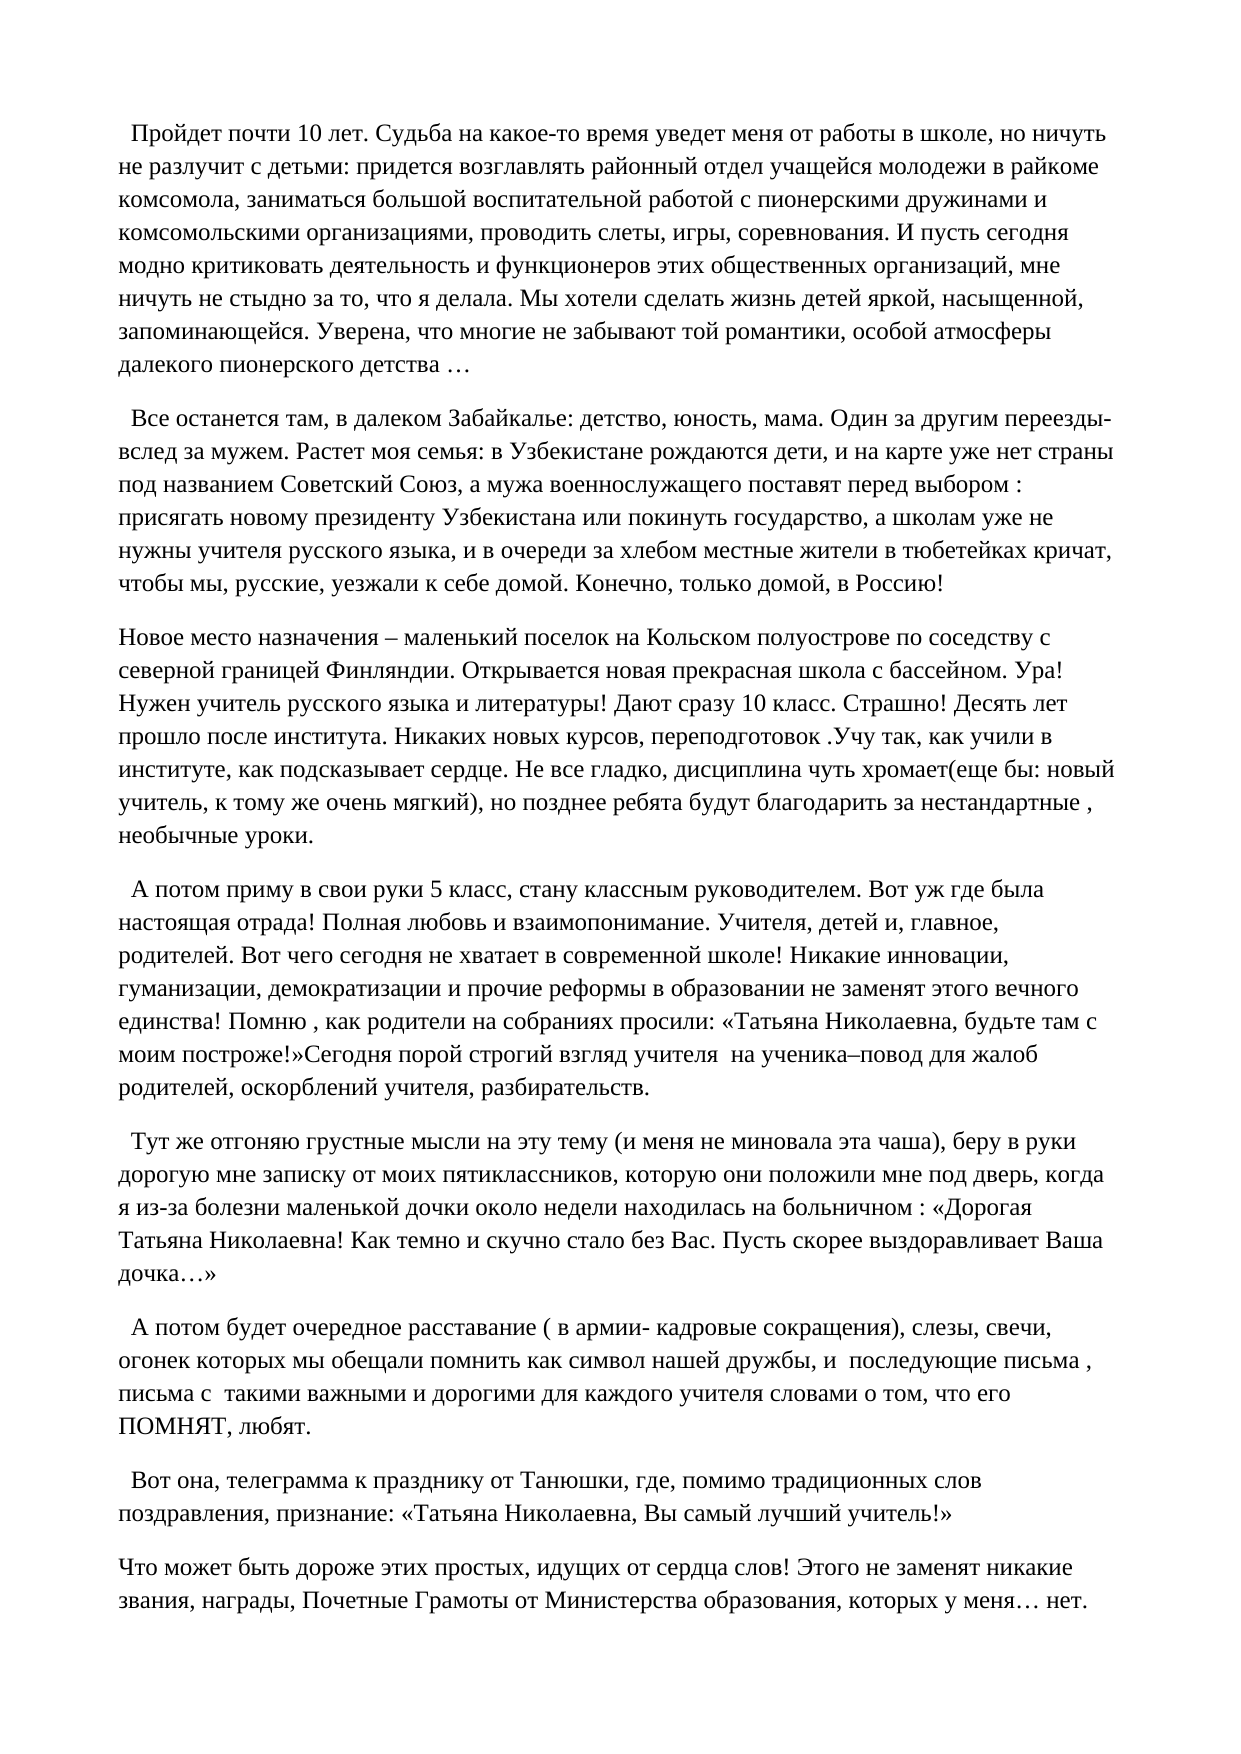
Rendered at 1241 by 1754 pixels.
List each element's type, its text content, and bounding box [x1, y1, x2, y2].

text Тут же отгоняю грустные мысли на эту тему (и меня не миновала эта чаша), беру в руки дорогую мне записку от моих пятиклассников, которую они положили мне под дверь, когда я из-за болезни маленькой дочки около недели находилась на больничном : «Дорогая Татьяна Николаевна! Как темно и скучно стало без Вас. Пусть скорее выздоравливает Ваша дочка…» [118, 1126, 1122, 1287]
text Пройдет почти 10 лет. Судьба на какое-то время уведет меня от работы в школе, но ничуть не разлучит с детьми: придется возглавлять районный отдел учащейся молодежи в райкоме комсомола, заниматься большой воспитательной работой с пионерскими дружинами и комсомольскими организациями, проводить слеты, игры, соревнования. И пусть сегодня модно критиковать деятельность и функционеров этих общественных организаций, мне ничуть не стыдно за то, что я делала. Мы хотели сделать жизнь детей яркой, насыщенной, запоминающейся. Уверена, что многие не забывают той романтики, особой атмосферы далекого пионерского детства … [118, 118, 1122, 378]
text А потом приму в свои руки 5 класс, стану классным руководителем. Вот уж где была настоящая отрада! Полная любовь и взаимопонимание. Учителя, детей и, главное, родителей. Вот чего сегодня не хватает в современной школе! Никакие инновации, гуманизации, демократизации и прочие реформы в образовании не заменят этого вечного единства! Помню , как родители на собраниях просили: «Татьяна Николаевна, будьте там с моим построже!»Сегодня порой строгий взгляд учителя на ученика–повод для жалоб родителей, оскорблений учителя, разбирательств. [118, 874, 1122, 1101]
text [118, 1552, 1122, 1613]
text А потом будет очередное расставание ( в армии- кадровые сокращения), слезы, свечи, огонек которых мы обещали помнить как символ нашей дружбы, и последующие письма , письма с такими важными и дорогими для каждого учителя словами о том, что его ПОМНЯТ, любят. [118, 1312, 1122, 1440]
text Вот она, телеграмма к празднику от Танюшки, где, помимо традиционных слов поздравления, признание: «Татьяна Николаевна, Вы самый лучший учитель!» [118, 1465, 1122, 1527]
text Все останется там, в далеком Забайкалье: детство, юность, мама. Один за другим переезды- вслед за мужем. Растет моя семья: в Узбекистане рождаются дети, и на карте уже нет страны под названием Советский Союз, а мужа военнослужащего поставят перед выбором : присягать новому президенту Узбекистана или покинуть государство, а школам уже не нужны учителя русского языка, и в очереди за хлебом местные жители в тюбетейках кричат, чтобы мы, русские, уезжали к себе домой. Конечно, только домой, в Россию! [118, 403, 1122, 597]
text Новое место назначения – маленький поселок на Кольском полуострове по соседству с северной границей Финляндии. Открывается новая прекрасная школа с бассейном. Ура! Нужен учитель русского языка и литературы! Дают сразу 10 класс. Страшно! Десять лет прошло после института. Никаких новых курсов, переподготовок .Учу так, как учили в институте, как подсказывает сердце. Не все гладко, дисциплина чуть хромает(еще бы: новый учитель, к тому же очень мягкий), но позднее ребята будут благодарить за нестандартные , необычные уроки. [118, 622, 1122, 849]
